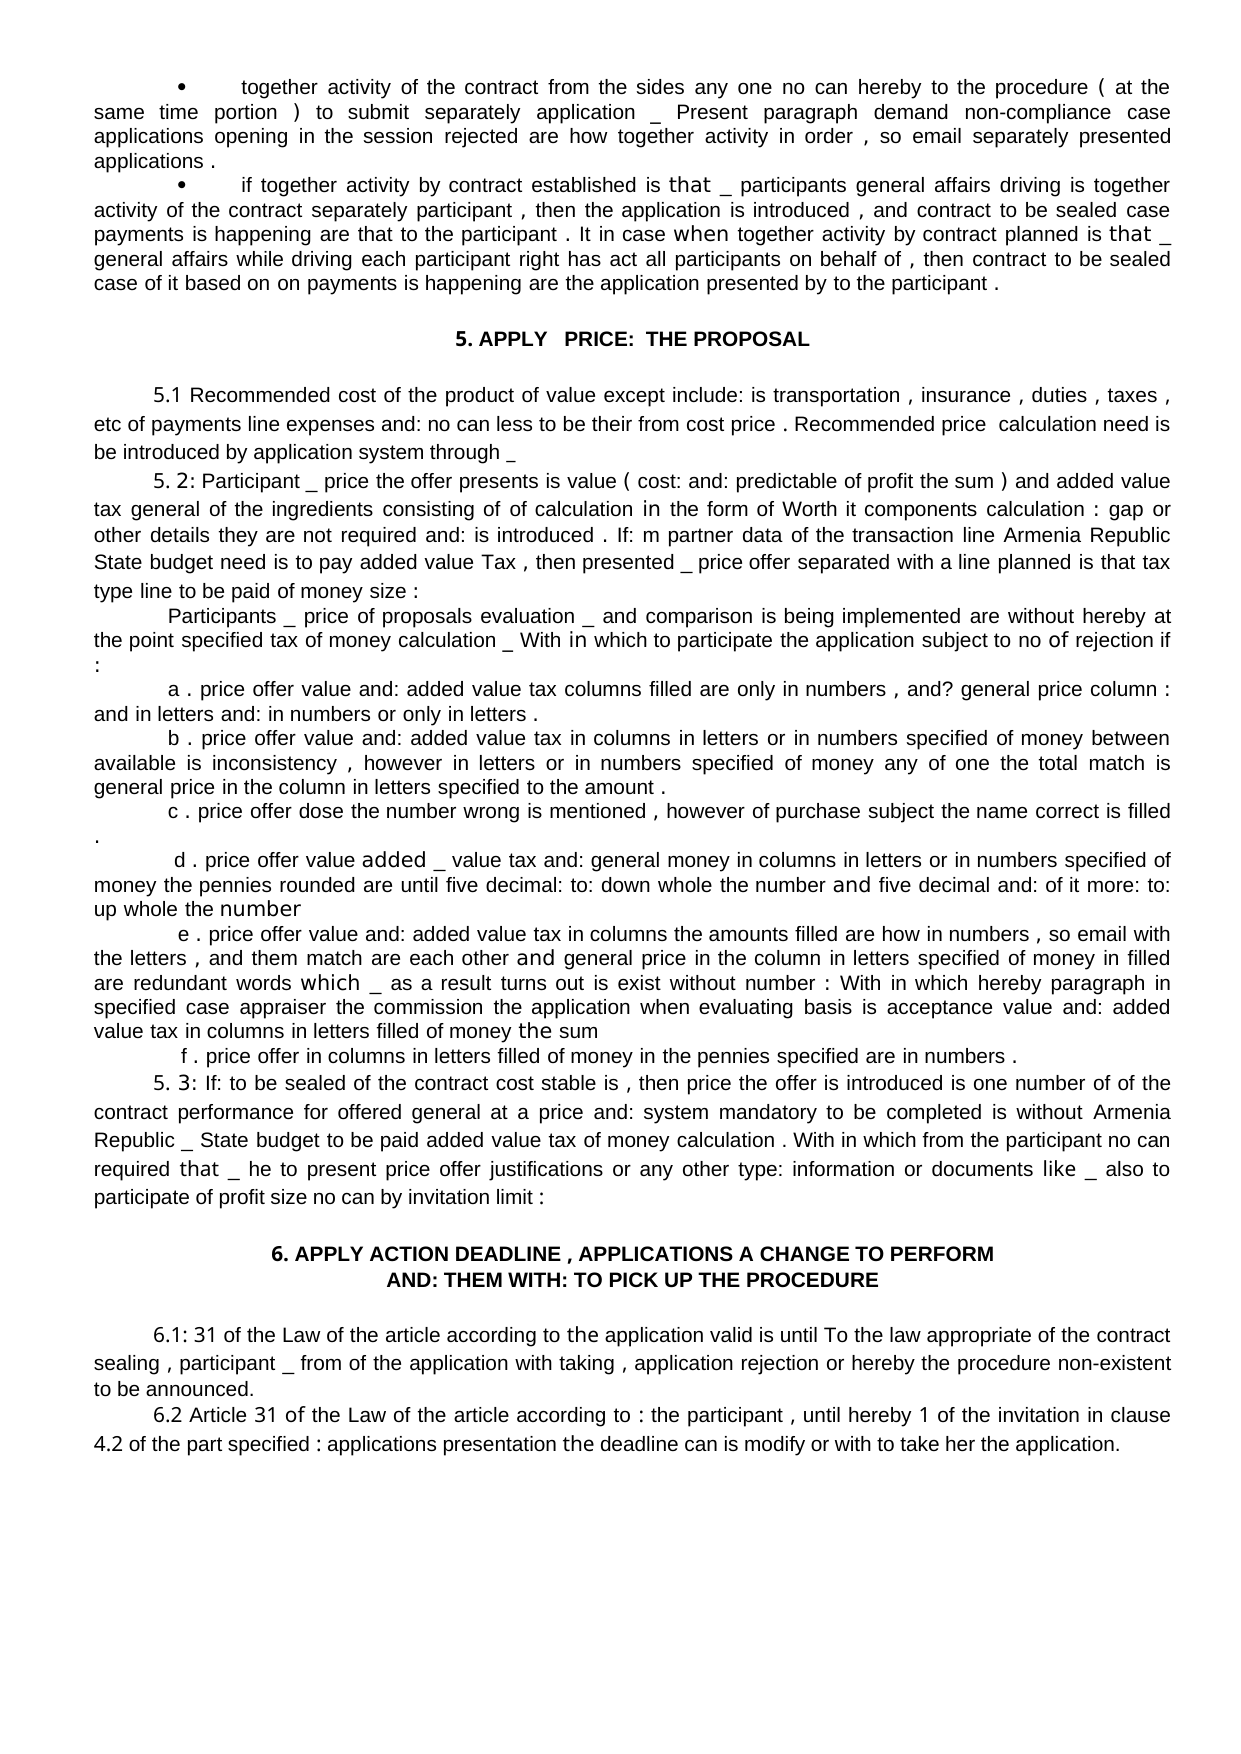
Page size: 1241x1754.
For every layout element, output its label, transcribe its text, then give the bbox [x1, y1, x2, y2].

text 5. 2: Participant _ price the offer presents is value ( cost: and: predictable of profit the sum ) and added value tax general of the ingredients consisting of of calculation in the form of Worth it components calculation : gap or other details they are not required and: is introduced . If: m partner data of the transaction line Armenia Republic State budget need is to pay added value Tax , then presented _ price offer separated with a line planned is that tax type line to be paid of money size : [94, 466, 1171, 604]
text a . price offer value and: added value tax columns filled are only in numbers , and? general price column : and in letters and: in numbers or only in letters . [94, 677, 1171, 726]
text d . price offer value added _ value tax and: general money in columns in letters or in numbers specified of money the pennies rounded are until five decimal: to: down whole the number and five decimal and: of it more: to: up whole the number [94, 848, 1171, 921]
text 6.2 Article 31 of the Law of the article according to : the participant , until hereby 1 of the invitation in clause 4.2 of the part specified : applications presentation the deadline can is modify or with to take her the application. [94, 1401, 1171, 1457]
text b . price offer value and: added value tax in columns in letters or in numbers specified of money between available is inconsistency , however in letters or in numbers specified of money any of one the total match is general price in the column in letters specified to the amount . [94, 726, 1171, 799]
list if together activity by contract established is that _ participants general affairs driving is together activity of the contract separately participant , then the application is introduced , and contract to be sealed case payments is happening are that to the participant . It in case when together activity by contract planned is that _ general affairs while driving each participant right has act all participants on behalf of , then contract to be sealed case of it based on on payments is happening are the application presented by to the participant . [94, 173, 1171, 295]
text 5. 3: If: to be sealed of the contract cost stable is , then price the offer is introduced is one number of of the contract performance for offered general at a price and: system mandatory to be completed is without Armenia Republic _ State budget to be paid added value tax of money calculation . With in which from the participant no can required that _ he to present price offer justifications or any other type: information or documents like _ also to participate of profit size no can by invitation limit : [94, 1068, 1171, 1211]
text c . price offer dose the number wrong is mentioned , however of purchase subject the name correct is filled . [94, 799, 1171, 848]
text f . price offer in columns in letters filled of money in the pennies specified are in numbers . [94, 1044, 1171, 1068]
text AND: THEM WITH: TO PICK UP THE PROCEDURE [94, 1267, 1171, 1291]
text Participants _ price of proposals evaluation _ and comparison is being implemented are without hereby at the point specified tax of money calculation _ With in which to participate the application subject to no of rejection if : [94, 604, 1171, 677]
text 6.1: 31 of the Law of the article according to the application valid is until To the law appropriate of the contract sealing , participant _ from of the application with taking , application rejection or hereby the procedure non-existent to be announced. [94, 1320, 1171, 1401]
text e . price offer value and: added value tax in columns the amounts filled are how in numbers , so email with the letters , and them match are each other and general price in the column in letters specified of money in filled are redundant words which _ as a result turns out is exist without number : With in which hereby paragraph in specified case appraiser the commission the application when evaluating basis is acceptance value and: added value tax in columns in letters filled of money the sum [94, 921, 1171, 1044]
text 5.1 Recommended cost of the product of value except include: is transportation , insurance , duties , taxes , etc of payments line expenses and: no can less to be their from cost price . Recommended price calculation need is be introduced by application system through _ [94, 381, 1171, 466]
list together activity of the contract from the sides any one no can hereby to the procedure ( at the same time portion ) to submit separately application _ Present paragraph demand non-compliance case applications opening in the session rejected are how together activity in order , so email separately presented applications . [94, 75, 1171, 173]
text 6. APPLY ACTION DEADLINE , APPLICATIONS A CHANGE TO PERFORM [94, 1239, 1171, 1267]
text 5. APPLY PRICE: THE PROPOSAL [94, 324, 1171, 352]
